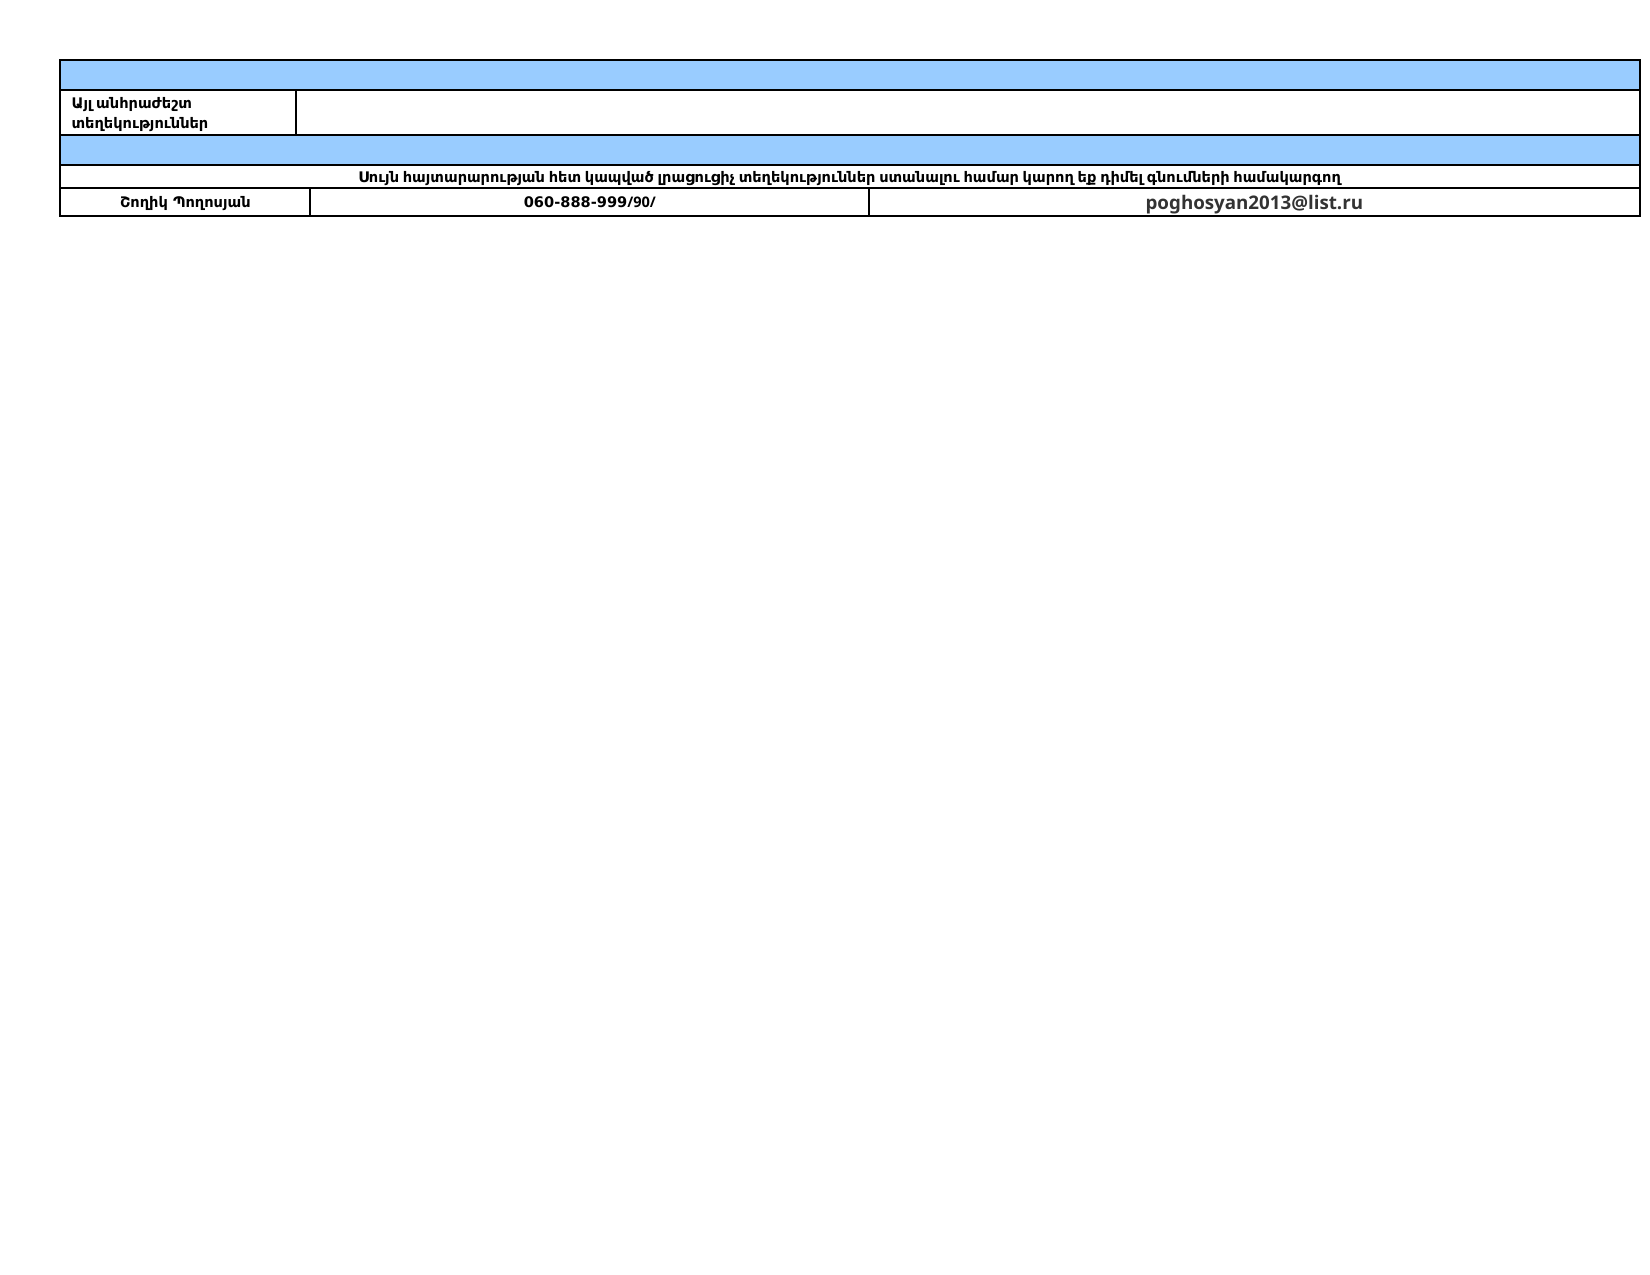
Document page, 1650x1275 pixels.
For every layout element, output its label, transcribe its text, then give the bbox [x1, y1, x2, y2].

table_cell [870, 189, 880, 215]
table_cell [61, 136, 1639, 164]
table_cell [61, 61, 1639, 89]
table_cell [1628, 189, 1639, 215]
table_cell Այլ անհրաժեշտ տեղեկություններ [61, 91, 295, 134]
table_cell [297, 91, 1639, 134]
table_cell Սույն հայտարարության հետ կապված լրացուցիչ տեղեկություններ ստանալու համար կարող եք դիմել գնումների համակարգող [61, 166, 1639, 187]
table_cell Շողիկ Պողոսյան [61, 189, 309, 215]
table_cell 060-888-999/90/ [311, 189, 868, 215]
